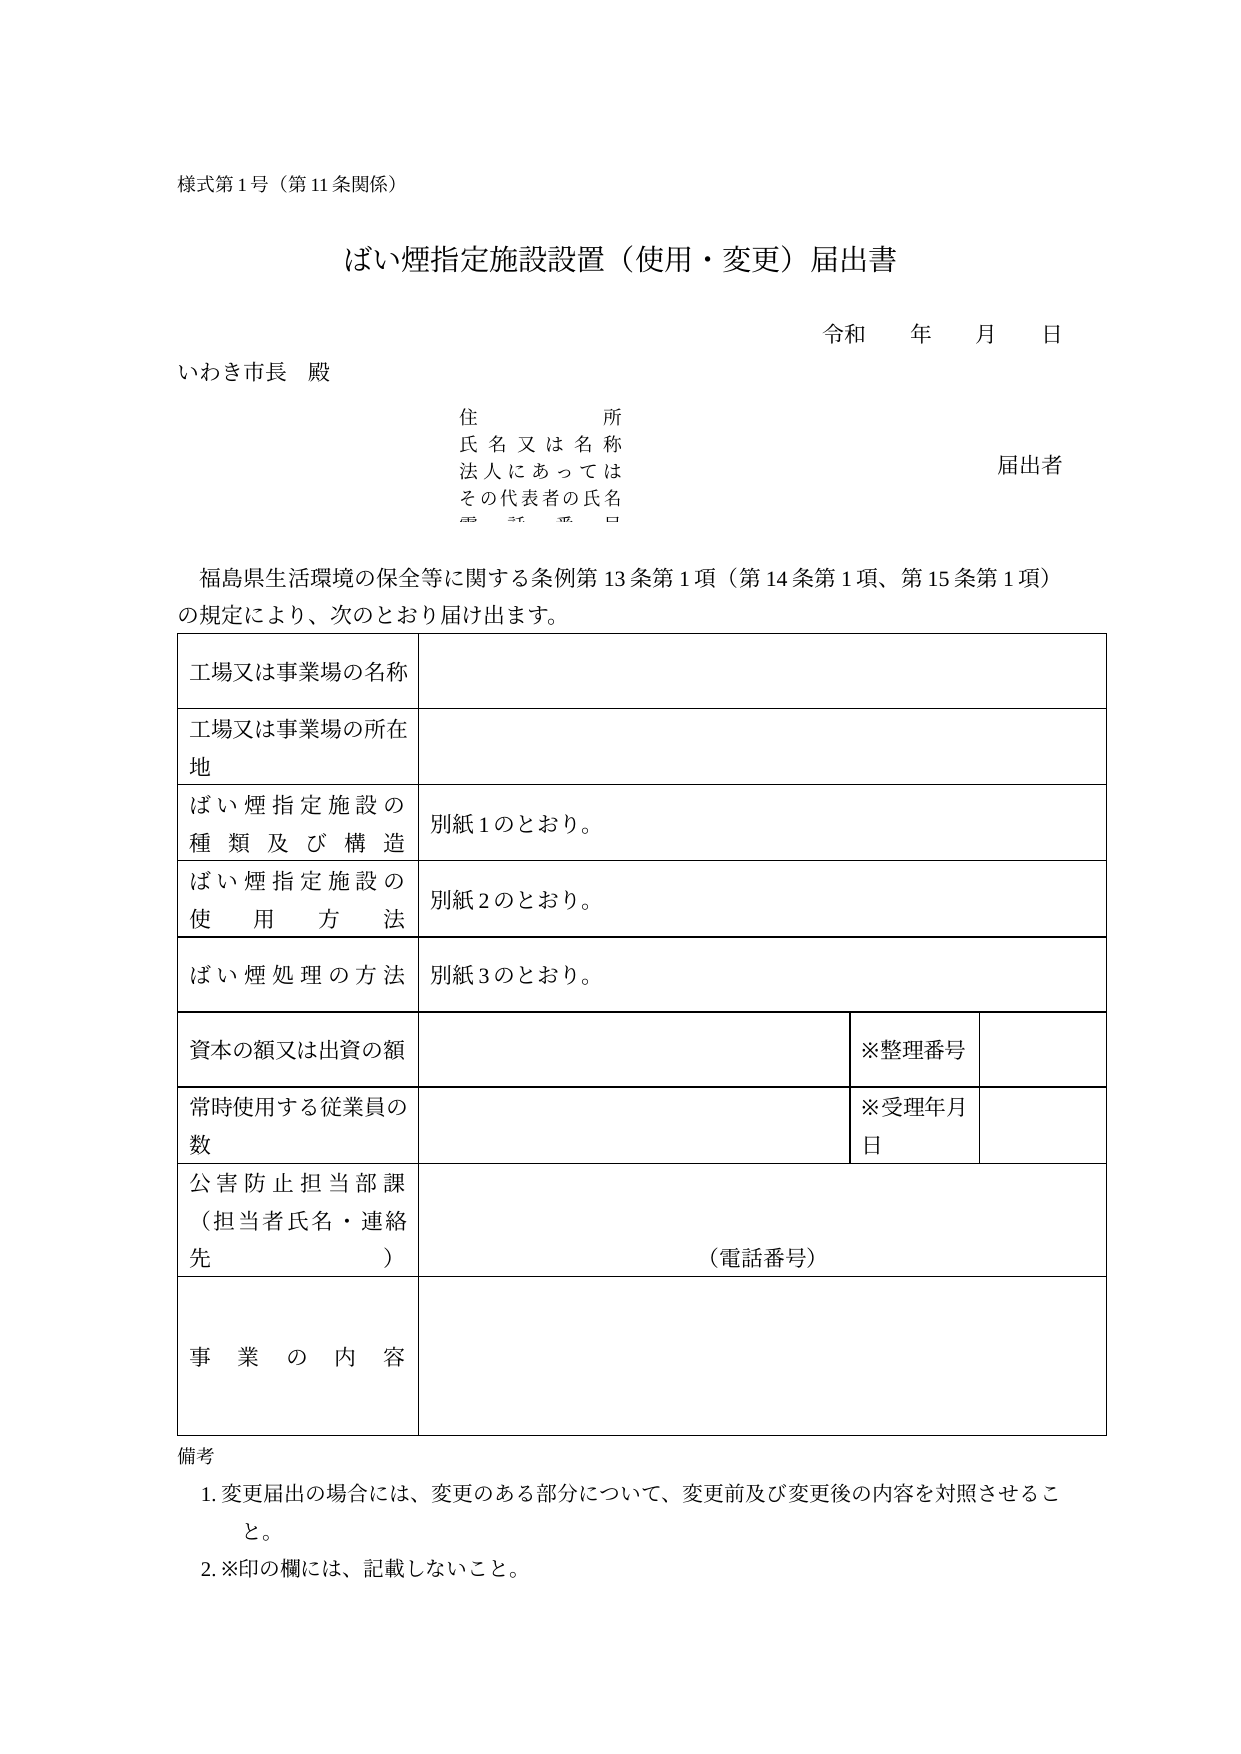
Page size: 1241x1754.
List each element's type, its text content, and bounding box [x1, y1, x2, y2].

table_header [419, 634, 1106, 708]
table_cell [980, 1088, 1106, 1162]
table_cell [419, 1277, 1106, 1435]
table_cell （電話番号） [419, 1164, 1106, 1276]
table_cell 別紙2のとおり。 [419, 861, 1106, 936]
text 令和 年 月 日 [177, 314, 1063, 352]
table_cell [419, 1088, 849, 1162]
table_cell [419, 709, 1106, 784]
table_cell 別紙3のとおり。 [419, 938, 1106, 1011]
text 福島県生活環境の保全等に関する条例第13条第1項（第14条第1項、第15条第1項）の規定により、次のとおり届け出ます。 [177, 558, 1063, 633]
table_cell [980, 1013, 1106, 1086]
table_header 工場又は事業場の名称 [178, 634, 418, 708]
table_cell 別紙1のとおり。 [419, 785, 1106, 860]
table_cell 常時使用する従業員の数 [178, 1088, 418, 1162]
table_cell ばい煙指定施設の 種類及び構造 [178, 785, 418, 860]
text いわき市長 殿 [177, 352, 1063, 389]
table_cell ※整理番号 [851, 1013, 979, 1086]
list ※印の欄には、記載しないこと。 [201, 1549, 1063, 1586]
table_cell [419, 1013, 849, 1086]
table_cell 事業の内容 [178, 1277, 418, 1435]
table_cell 工場又は事業場の所在地 [178, 709, 418, 784]
text 備考 [177, 1436, 1063, 1474]
table_cell ばい煙処理の方法 [178, 938, 418, 1011]
text 様式第1号（第11条関係） [177, 164, 1063, 202]
table_cell 資本の額又は出資の額 [178, 1013, 418, 1086]
table_cell ばい煙指定施設の 使用方法 [178, 861, 418, 936]
table_cell 公害防止担当部課 （担当者氏名・連絡先） [178, 1164, 418, 1276]
text ばい煙指定施設設置（使用・変更）届出書 [177, 221, 1063, 296]
list 変更届出の場合には、変更のある部分について、変更前及び変更後の内容を対照させること。 [201, 1474, 1063, 1549]
text 届出者 [177, 446, 1063, 483]
table_cell ※受理年月日 [851, 1088, 979, 1162]
